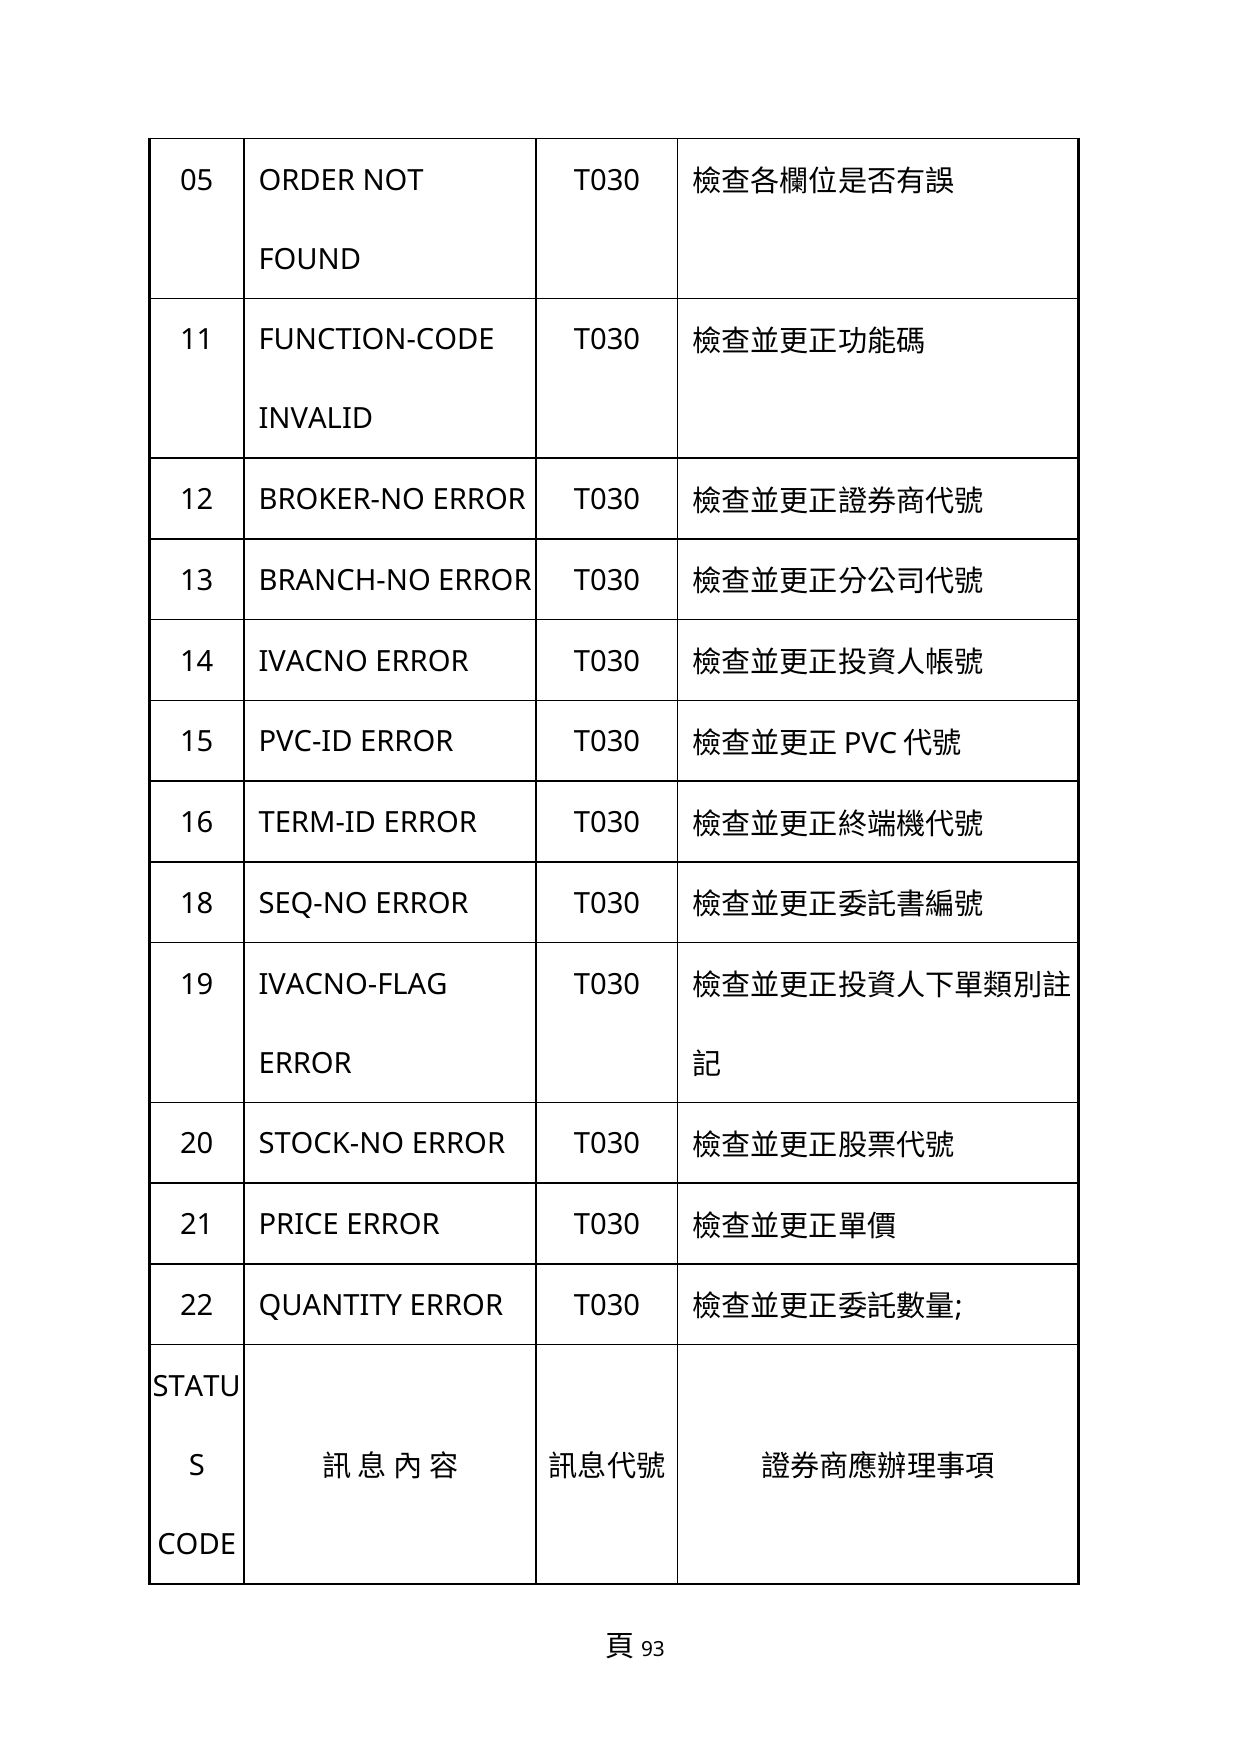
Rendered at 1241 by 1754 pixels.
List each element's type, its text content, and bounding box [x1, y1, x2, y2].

table_cell 檢查並更正分公司代號 [678, 540, 1077, 619]
table_cell 20 [151, 1103, 243, 1182]
table_cell IVACNO ERROR [245, 620, 535, 699]
table_cell T030 [537, 943, 677, 1102]
table_cell ORDER NOT FOUND [245, 139, 535, 297]
table_cell 15 [151, 701, 243, 780]
table_cell 訊 息 內 容 [245, 1345, 535, 1583]
table_cell T030 [537, 540, 677, 619]
table_cell 檢查並更正單價 [678, 1184, 1077, 1263]
table_cell BRANCH-NO ERROR [245, 540, 535, 619]
table_cell 16 [151, 782, 243, 861]
table_cell 檢查各欄位是否有誤 [678, 139, 1077, 297]
table_cell 檢查並更正功能碼 [678, 299, 1077, 457]
table_cell STATUS CODE [151, 1345, 243, 1583]
table_cell 檢查並更正股票代號 [678, 1103, 1077, 1182]
table_cell TERM-ID ERROR [245, 782, 535, 861]
table_cell T030 [537, 863, 677, 942]
table_cell 14 [151, 620, 243, 699]
table_cell 檢查並更正委託書編號 [678, 863, 1077, 942]
table_cell 證券商應辦理事項 [678, 1345, 1077, 1583]
table_cell STOCK-NO ERROR [245, 1103, 535, 1182]
table_cell T030 [537, 701, 677, 780]
table_cell T030 [537, 1265, 677, 1344]
table_cell SEQ-NO ERROR [245, 863, 535, 942]
table_cell 05 [151, 139, 243, 297]
table_cell 12 [151, 459, 243, 538]
table_cell T030 [537, 139, 677, 297]
table_cell 檢查並更正投資人帳號 [678, 620, 1077, 699]
table_cell 13 [151, 540, 243, 619]
table_cell T030 [537, 1184, 677, 1263]
table_cell 19 [151, 943, 243, 1102]
table_cell 21 [151, 1184, 243, 1263]
table_cell PRICE ERROR [245, 1184, 535, 1263]
table_cell 檢查並更正證券商代號 [678, 459, 1077, 538]
table_cell 檢查並更正投資人下單類別註記 [678, 943, 1077, 1102]
table_cell FUNCTION-CODE INVALID [245, 299, 535, 457]
table_cell T030 [537, 459, 677, 538]
table_cell PVC-ID ERROR [245, 701, 535, 780]
table_cell 11 [151, 299, 243, 457]
table_cell T030 [537, 782, 677, 861]
table_cell 檢查並更正終端機代號 [678, 782, 1077, 861]
table_cell T030 [537, 299, 677, 457]
table_cell T030 [537, 620, 677, 699]
table_cell IVACNO-FLAG ERROR [245, 943, 535, 1102]
table_cell 22 [151, 1265, 243, 1344]
table_cell QUANTITY ERROR [245, 1265, 535, 1344]
table_cell 檢查並更正委託數量; [678, 1265, 1077, 1344]
table_cell BROKER-NO ERROR [245, 459, 535, 538]
table_cell 訊息代號 [537, 1345, 677, 1583]
table_cell 檢查並更正PVC代號 [678, 701, 1077, 780]
table_cell 18 [151, 863, 243, 942]
table_cell T030 [537, 1103, 677, 1182]
